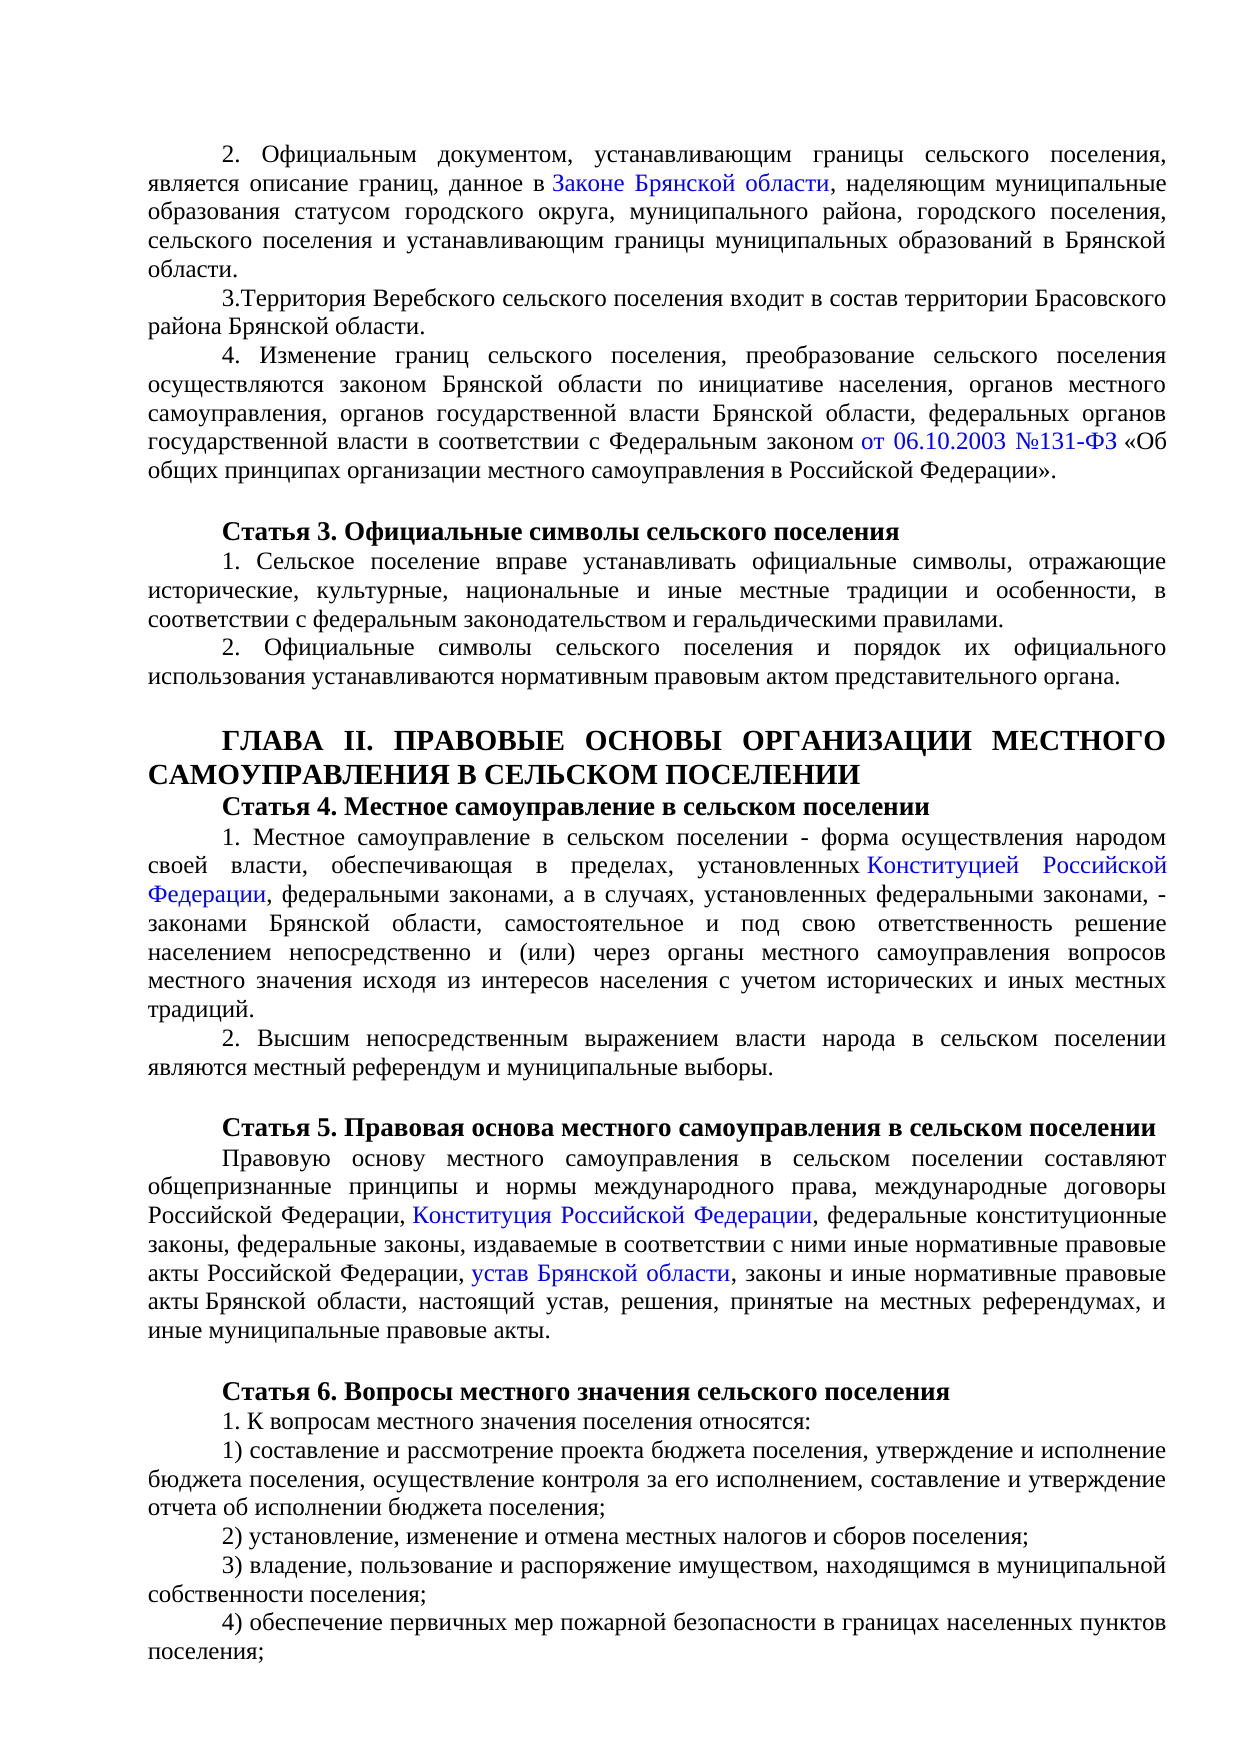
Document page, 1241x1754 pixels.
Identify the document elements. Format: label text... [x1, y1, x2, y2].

text 2. Официальным документом, устанавливающим границы сельского поселения, является описание границ, данное в Законе Брянской области, наделяющим муниципальные образования статусом городского округа, муниципального района, городского поселения, сельского поселения и устанавливающим границы муниципальных образований в Брянской области. [148, 139, 1167, 283]
text 1) составление и рассмотрение проекта бюджета поселения, утверждение и исполнение бюджета поселения, осуществление контроля за его исполнением, составление и утверждение отчета об исполнении бюджета поселения; [148, 1435, 1167, 1521]
text Статья 5. Правовая основа местного самоуправления в сельском поселении [148, 1112, 1167, 1143]
text 1. К вопросам местного значения поселения относятся: [148, 1406, 1167, 1435]
text Статья 6. Вопросы местного значения сельского поселения [148, 1375, 1167, 1406]
text ГЛАВА II. ПРАВОВЫЕ ОСНОВЫ ОРГАНИЗАЦИИ МЕСТНОГО САМОУПРАВЛЕНИЯ В СЕЛЬСКОМ ПОСЕЛЕНИИ [148, 723, 1167, 791]
text Статья 3. Официальные символы сельского поселения [148, 515, 1167, 546]
text 4) обеспечение первичных мер пожарной безопасности в границах населенных пунктов поселения; [148, 1607, 1167, 1665]
text 2) установление, изменение и отмена местных налогов и сборов поселения; [148, 1521, 1167, 1550]
text Правовую основу местного самоуправления в сельском поселении составляют общепризнанные принципы и нормы международного права, международные договоры Российской Федерации, Конституция Российской Федерации, федеральные конституционные законы, федеральные законы, издаваемые в соответствии с ними иные нормативные правовые акты Российской Федерации, устав Брянской области, законы и иные нормативные правовые акты Брянской области, настоящий устав, решения, принятые на местных референдумах, и иные муниципальные правовые акты. [148, 1143, 1167, 1344]
text 1. Сельское поселение вправе устанавливать официальные символы, отражающие исторические, культурные, национальные и иные местные традиции и особенности, в соответствии с федеральным законодательством и геральдическими правилами. [148, 546, 1167, 632]
text 3.Территория Веребского сельского поселения входит в состав территории Брасовского района Брянской области. [148, 283, 1167, 340]
text 2. Официальные символы сельского поселения и порядок их официального использования устанавливаются нормативным правовым актом представительного органа. [148, 632, 1167, 690]
text 2. Высшим непосредственным выражением власти народа в сельском поселении являются местный референдум и муниципальные выборы. [148, 1023, 1167, 1080]
text 3) владение, пользование и распоряжение имуществом, находящимся в муниципальной собственности поселения; [148, 1550, 1167, 1607]
text Статья 4. Местное самоуправление в сельском поселении [148, 791, 1167, 822]
text 1. Местное самоуправление в сельском поселении - форма осуществления народом своей власти, обеспечивающая в пределах, установленных Конституцией Российской Федерации, федеральными законами, а в случаях, установленных федеральными законами, - законами Брянской области, самостоятельное и под свою ответственность решение населением непосредственно и (или) через органы местного самоуправления вопросов местного значения исходя из интересов населения с учетом исторических и иных местных традиций. [148, 822, 1167, 1023]
text 4. Изменение границ сельского поселения, преобразование сельского поселения осуществляются законом Брянской области по инициативе населения, органов местного самоуправления, органов государственной власти Брянской области, федеральных органов государственной власти в соответствии с Федеральным законом от 06.10.2003 №131-ФЗ «Об общих принципах организации местного самоуправления в Российской Федерации». [148, 340, 1167, 484]
